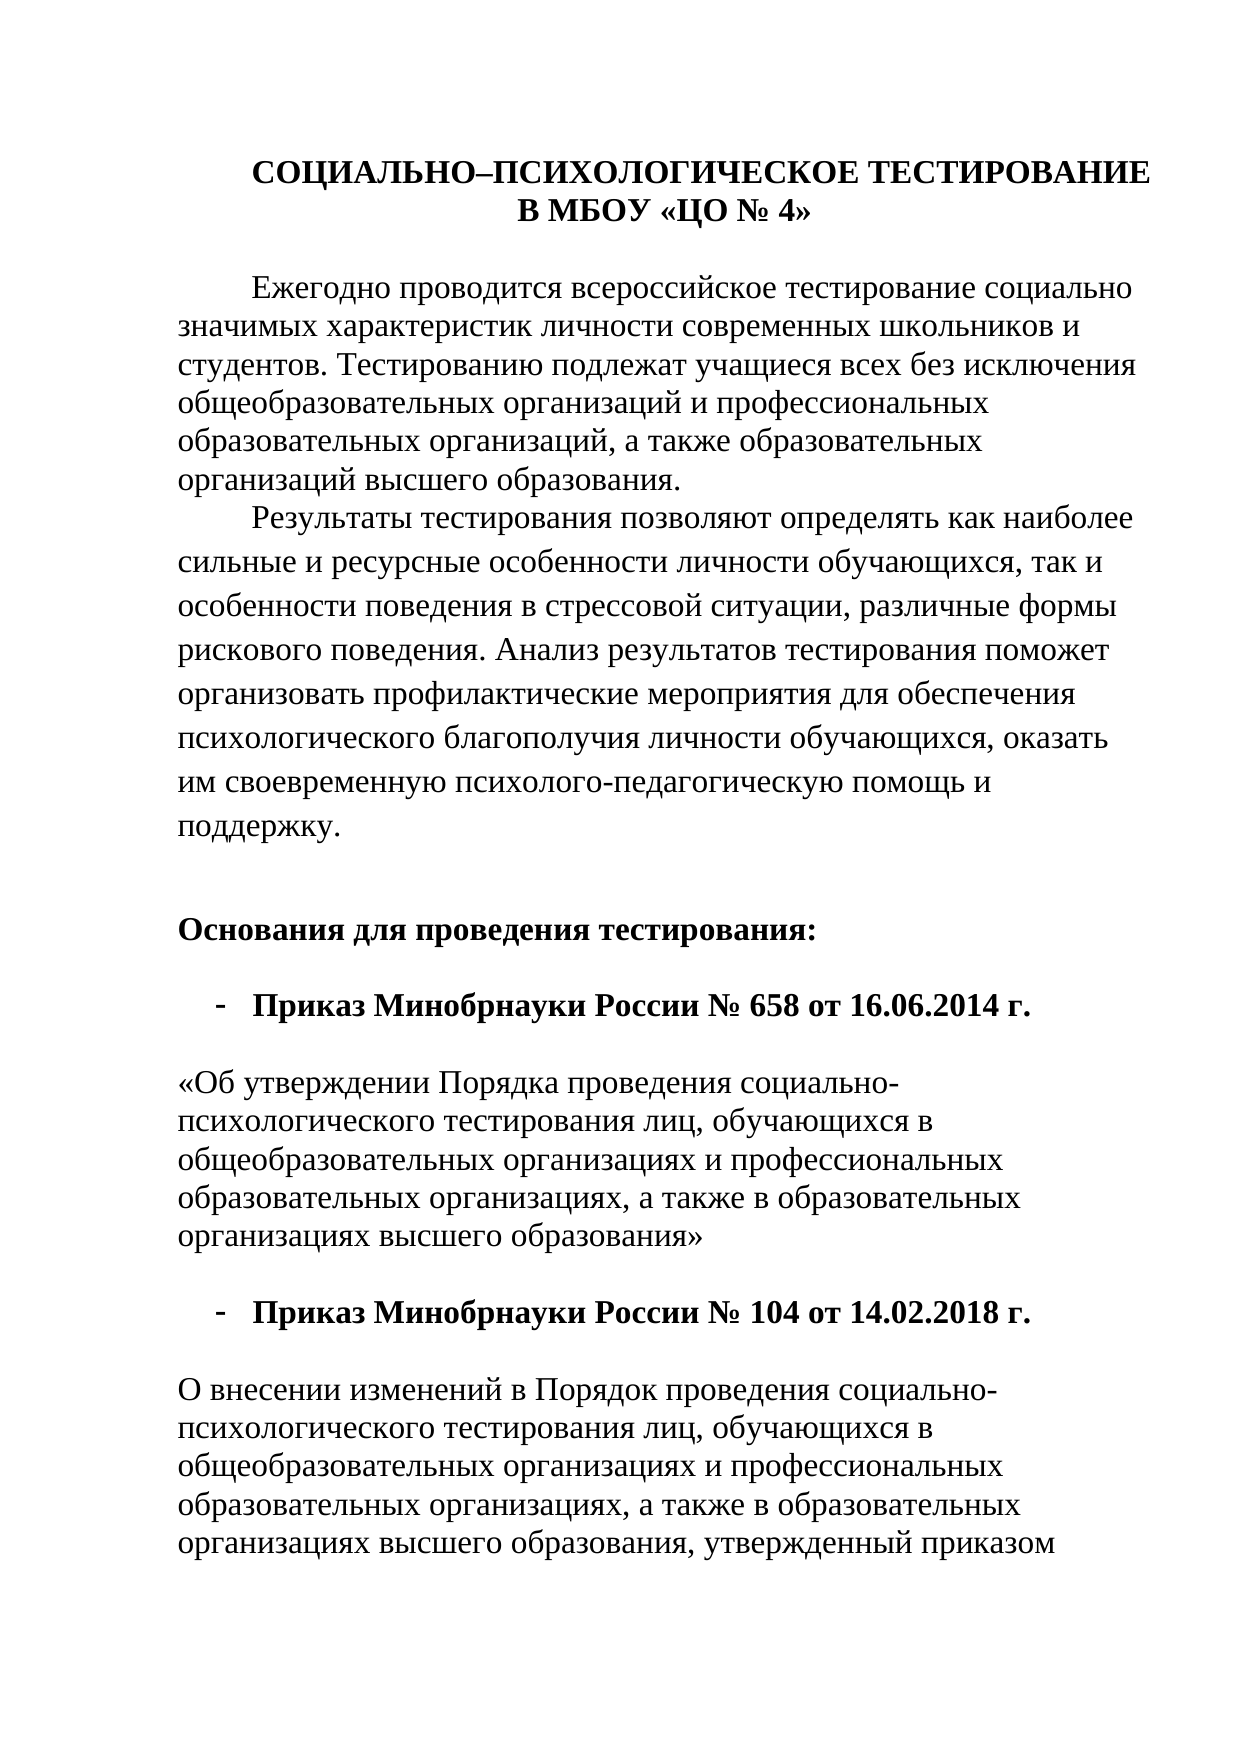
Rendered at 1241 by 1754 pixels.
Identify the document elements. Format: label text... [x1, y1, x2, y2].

text «Об утверждении Порядка проведения социально-психологического тестирования лиц, обучающихся в общеобразовательных организациях и профессиональных образовательных организациях, а также в образовательных организациях высшего образования» [177, 1062, 1152, 1254]
text СОЦИАЛЬНО–ПСИХОЛОГИЧЕСКОЕ ТЕСТИРОВАНИЕ В МБОУ «ЦО № 4» [177, 152, 1152, 229]
list Приказ Минобрнауки России № 104 от 14.02.2018 г. [215, 1292, 1152, 1331]
text Ежегодно проводится всероссийское тестирование социально значимых характеристик личности современных школьников и студентов. Тестированию подлежат учащиеся всех без исключения общеобразовательных организаций и профессиональных образовательных организаций, а также образовательных организаций высшего образования. [177, 267, 1152, 497]
text Результаты тестирования позволяют определять как наиболее сильные и ресурсные особенности личности обучающихся, так и особенности поведения в стрессовой ситуации, различные формы рискового поведения. Анализ результатов тестирования поможет организовать профилактические мероприятия для обеспечения психологического благополучия личности обучающихся, оказать им своевременную психолого-педагогическую помощь и поддержку. [177, 497, 1152, 844]
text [177, 1369, 1152, 1561]
list Приказ Минобрнауки России № 658 от 16.06.2014 г. [215, 986, 1152, 1024]
text Основания для проведения тестирования: [177, 909, 1152, 947]
